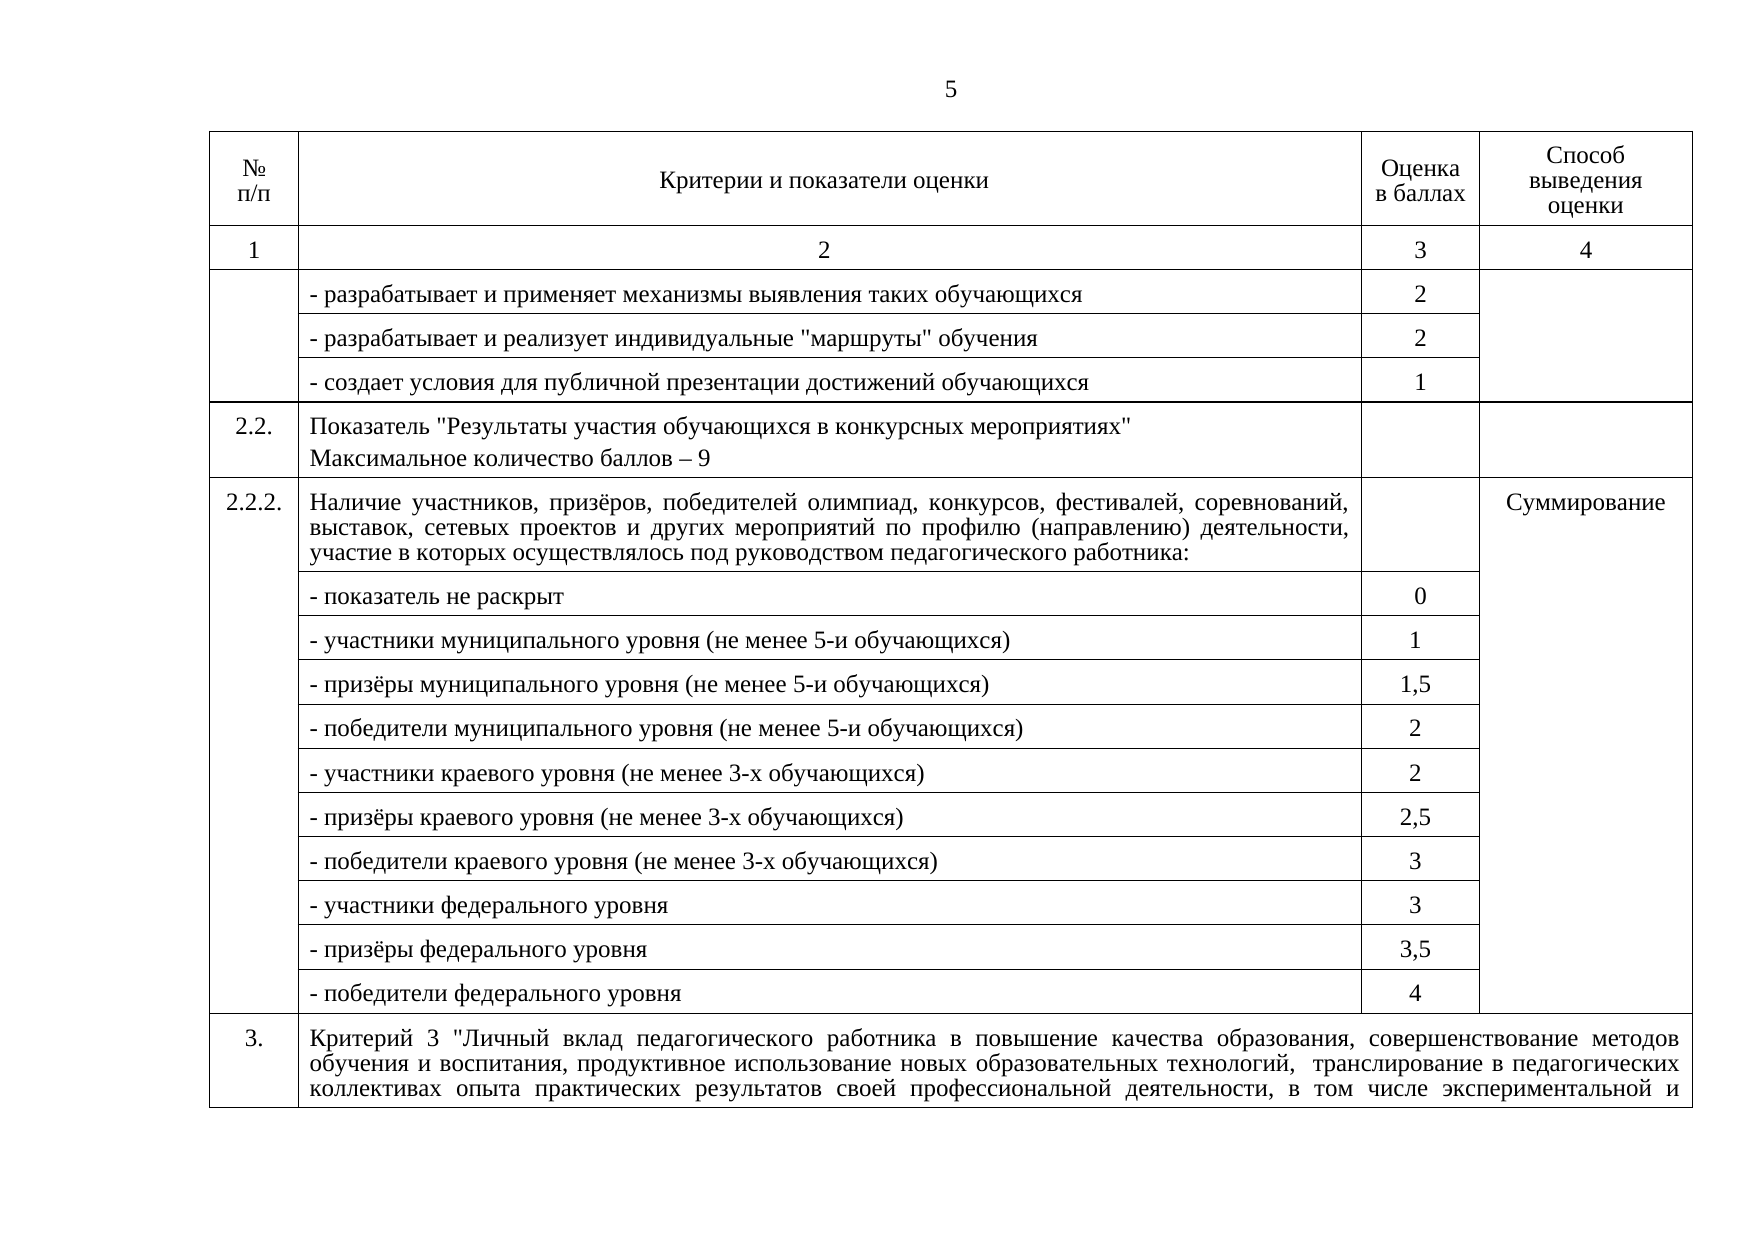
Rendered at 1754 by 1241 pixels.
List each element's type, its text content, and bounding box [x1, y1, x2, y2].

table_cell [299, 1014, 1692, 1107]
table_cell - победители муниципального уровня (не менее 5-и обучающихся) [299, 705, 1361, 748]
table_cell 3 [1362, 226, 1479, 269]
table_cell 1 [210, 226, 298, 269]
table_cell - участники краевого уровня (не менее 3-х обучающихся) [299, 749, 1361, 792]
table_cell - разрабатывает и применяет механизмы выявления таких обучающихся [299, 270, 1361, 313]
table_cell 1 [1362, 358, 1479, 401]
table_cell 3,5 [1362, 925, 1479, 968]
table_cell 1,5 [1362, 660, 1479, 703]
table_cell - разрабатывает и реализует индивидуальные "маршруты" обучения [299, 314, 1361, 357]
table_cell 0 [1362, 572, 1479, 615]
table_cell - участники федерального уровня [299, 881, 1361, 924]
table_cell - победители федерального уровня [299, 970, 1361, 1013]
table_cell 2 [299, 226, 1361, 269]
table_cell 2.2. [210, 403, 298, 477]
table_cell [1480, 403, 1692, 477]
table_header Оценка в баллах [1362, 132, 1479, 225]
table_cell [1362, 403, 1479, 477]
table_cell - участники муниципального уровня (не менее 5-и обучающихся) [299, 616, 1361, 659]
table_cell - призёры краевого уровня (не менее 3-х обучающихся) [299, 793, 1361, 836]
table_cell Суммирование [1480, 478, 1692, 1013]
table_cell 2 [1362, 270, 1479, 313]
table_cell - показатель не раскрыт [299, 572, 1361, 615]
table_cell 2,5 [1362, 793, 1479, 836]
table_cell 2 [1362, 314, 1479, 357]
table_cell - создает условия для публичной презентации достижений обучающихся [299, 358, 1361, 401]
table_cell [1362, 478, 1479, 571]
table_cell - призёры федерального уровня [299, 925, 1361, 968]
table_cell 2.2.2. [210, 478, 298, 1013]
table_cell 1 [1362, 616, 1479, 659]
table_cell Наличие участников, призёров, победителей олимпиад, конкурсов, фестивалей, соревнований, выставок, сетевых проектов и других мероприятий по профилю (направлению) деятельности, участие в которых осуществлялось под руководством педагогического работника: [299, 478, 1361, 571]
table_cell - призёры муниципального уровня (не менее 5-и обучающихся) [299, 660, 1361, 703]
table_cell 3. [210, 1014, 298, 1107]
table_header Способ выведения оценки [1480, 132, 1692, 225]
table_cell 4 [1362, 970, 1479, 1013]
table_cell 3 [1362, 881, 1479, 924]
table_cell Показатель "Результаты участия обучающихся в конкурсных мероприятиях" Максимальное количество баллов – 9 [299, 403, 1361, 477]
table_cell 2 [1362, 749, 1479, 792]
table_cell 4 [1480, 226, 1692, 269]
table_cell 3 [1362, 837, 1479, 880]
table_header Критерии и показатели оценки [299, 132, 1361, 225]
table_cell - победители краевого уровня (не менее 3-х обучающихся) [299, 837, 1361, 880]
table_cell 2 [1362, 705, 1479, 748]
table_header № п/п [210, 132, 298, 225]
